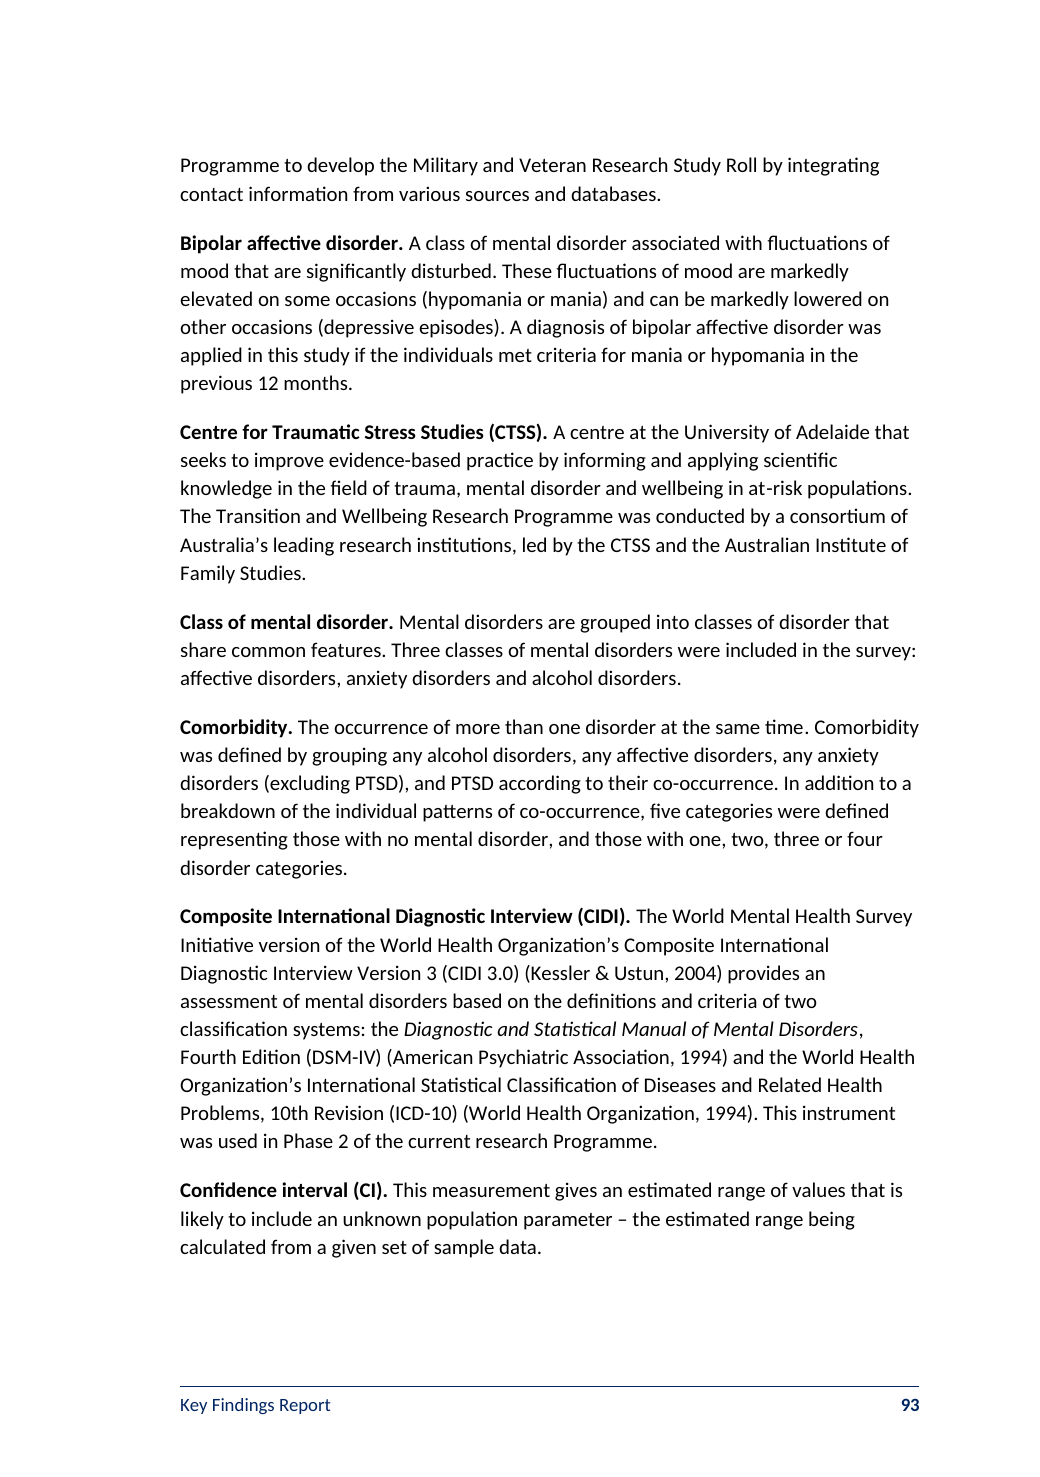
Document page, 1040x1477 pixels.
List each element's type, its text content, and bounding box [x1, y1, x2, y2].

text Class of mental disorder. Mental disorders are grouped into classes of disorder that share common features. Three classes of mental disorders were included in the survey: affective disorders, anxiety disorders and alcohol disorders. [180, 606, 919, 691]
text Confidence interval (CI). This measurement gives an estimated range of values that is likely to include an unknown population parameter – the estimated range being calculated from a given set of sample data. [180, 1175, 919, 1259]
text Bipolar affective disorder. A class of mental disorder associated with fluctuations of mood that are significantly disturbed. These fluctuations of mood are markedly elevated on some occasions (hypomania or mania) and can be markedly lowered on other occasions (depressive episodes). A diagnosis of bipolar affective disorder was applied in this study if the individuals met criteria for mania or hypomania in the previous 12 months. [180, 227, 919, 396]
text Centre for Traumatic Stress Studies (CTSS). A centre at the University of Adelaide that seeks to improve evidence-based practice by informing and applying scientific knowledge in the field of trauma, mental disorder and wellbeing in at-risk populations. The Transition and Wellbeing Research Programme was conducted by a consortium of Australia’s leading research institutions, led by the CTSS and the Australian Institute of Family Studies. [180, 417, 919, 585]
text Composite International Diagnostic Interview (CIDI). The World Mental Health Survey Initiative version of the World Health Organization’s Composite International Diagnostic Interview Version 3 (CIDI 3.0) (Kessler & Ustun, 2004) provides an assessment of mental disorders based on the definitions and criteria of two classification systems: the Diagnostic and Statistical Manual of Mental Disorders, Fourth Edition (DSM-IV) (American Psychiatric Association, 1994) and the World Health Organization’s International Statistical Classification of Diseases and Related Health Problems, 10th Revision (ICD-10) (World Health Organization, 1994). This instrument was used in Phase 2 of the current research Programme. [180, 901, 919, 1154]
text Comorbidity. The occurrence of more than one disorder at the same time. Comorbidity was defined by grouping any alcohol disorders, any affective disorders, any anxiety disorders (excluding PTSD), and PTSD according to their co-occurrence. In addition to a breakdown of the individual patterns of co-occurrence, five categories were defined representing those with no mental disorder, and those with one, two, three or four disorder categories. [180, 711, 919, 880]
